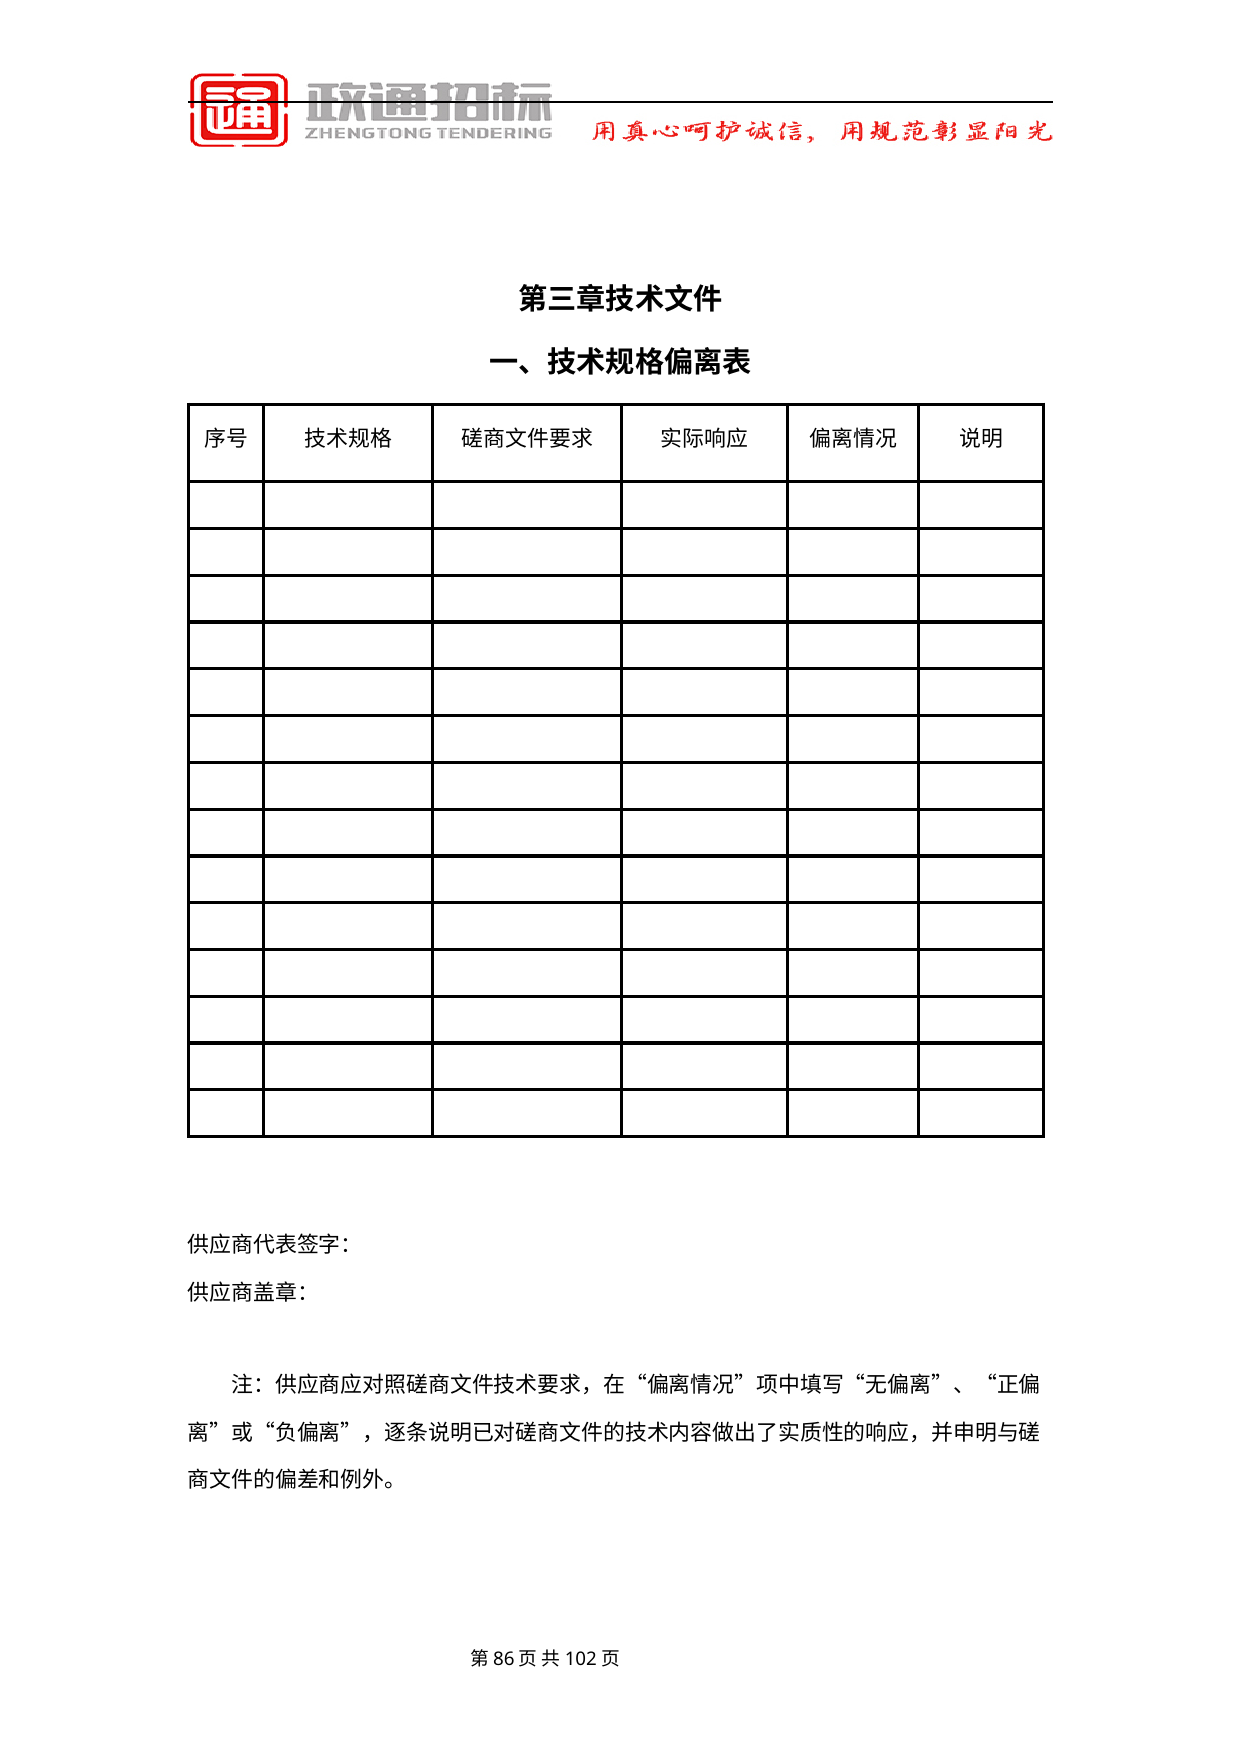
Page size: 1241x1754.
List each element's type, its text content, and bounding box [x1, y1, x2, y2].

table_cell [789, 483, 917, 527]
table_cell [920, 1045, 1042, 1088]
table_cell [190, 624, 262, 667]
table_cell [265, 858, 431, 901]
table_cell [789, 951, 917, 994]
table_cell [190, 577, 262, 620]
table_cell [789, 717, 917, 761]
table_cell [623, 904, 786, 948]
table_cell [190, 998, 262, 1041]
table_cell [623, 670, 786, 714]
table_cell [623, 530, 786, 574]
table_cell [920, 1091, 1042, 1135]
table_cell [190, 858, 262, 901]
text 供应商代表签字： [187, 1227, 1053, 1259]
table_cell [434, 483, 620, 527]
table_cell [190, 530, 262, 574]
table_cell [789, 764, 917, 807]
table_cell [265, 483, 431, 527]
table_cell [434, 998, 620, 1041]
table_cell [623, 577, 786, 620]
text 注：供应商应对照磋商文件技术要求，在“偏离情况”项中填写“无偏离”、“正偏离”或“负偏离”，逐条说明已对磋商文件的技术内容做出了实质性的响应，并申明与磋商文件的偏差和例外。 [187, 1367, 1053, 1494]
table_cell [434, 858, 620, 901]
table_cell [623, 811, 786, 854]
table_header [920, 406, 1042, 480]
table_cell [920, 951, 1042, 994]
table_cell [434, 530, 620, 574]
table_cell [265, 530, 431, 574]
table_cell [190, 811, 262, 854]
subtitle 一、技术规格偏离表 [187, 339, 1053, 381]
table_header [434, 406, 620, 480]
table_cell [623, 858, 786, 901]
subtitle 第三章技术文件 [187, 276, 1053, 318]
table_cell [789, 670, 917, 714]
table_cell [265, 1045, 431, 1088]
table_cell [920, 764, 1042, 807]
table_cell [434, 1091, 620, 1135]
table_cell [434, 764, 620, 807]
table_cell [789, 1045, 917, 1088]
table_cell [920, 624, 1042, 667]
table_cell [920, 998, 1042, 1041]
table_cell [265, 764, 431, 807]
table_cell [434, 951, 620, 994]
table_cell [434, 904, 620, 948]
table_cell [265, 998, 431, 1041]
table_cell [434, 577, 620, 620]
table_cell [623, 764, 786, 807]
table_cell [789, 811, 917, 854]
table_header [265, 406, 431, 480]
picture [188, 103, 1053, 147]
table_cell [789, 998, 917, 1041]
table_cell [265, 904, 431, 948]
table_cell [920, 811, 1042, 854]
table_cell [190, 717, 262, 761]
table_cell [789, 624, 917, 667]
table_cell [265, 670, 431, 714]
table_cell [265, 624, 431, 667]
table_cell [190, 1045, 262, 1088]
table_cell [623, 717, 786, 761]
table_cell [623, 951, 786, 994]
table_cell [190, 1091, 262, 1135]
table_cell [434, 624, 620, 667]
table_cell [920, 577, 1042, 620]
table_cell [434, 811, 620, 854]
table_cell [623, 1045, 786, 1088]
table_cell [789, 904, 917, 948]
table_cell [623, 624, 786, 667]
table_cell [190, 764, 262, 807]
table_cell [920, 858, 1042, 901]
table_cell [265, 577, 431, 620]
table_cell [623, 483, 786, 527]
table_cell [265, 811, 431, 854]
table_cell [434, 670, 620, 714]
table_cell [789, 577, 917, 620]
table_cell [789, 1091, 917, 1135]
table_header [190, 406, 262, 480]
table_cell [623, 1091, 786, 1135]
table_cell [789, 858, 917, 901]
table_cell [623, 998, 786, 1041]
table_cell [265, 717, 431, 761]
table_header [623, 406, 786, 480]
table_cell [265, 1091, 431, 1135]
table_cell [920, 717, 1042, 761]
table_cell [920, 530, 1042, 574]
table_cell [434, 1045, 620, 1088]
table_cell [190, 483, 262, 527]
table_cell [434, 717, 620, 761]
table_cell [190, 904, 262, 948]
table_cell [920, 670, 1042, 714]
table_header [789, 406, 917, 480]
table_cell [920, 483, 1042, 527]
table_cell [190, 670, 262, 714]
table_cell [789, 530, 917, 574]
picture [188, 73, 1053, 101]
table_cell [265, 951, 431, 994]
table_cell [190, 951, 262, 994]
text 供应商盖章： [187, 1275, 1053, 1307]
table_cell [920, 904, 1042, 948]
